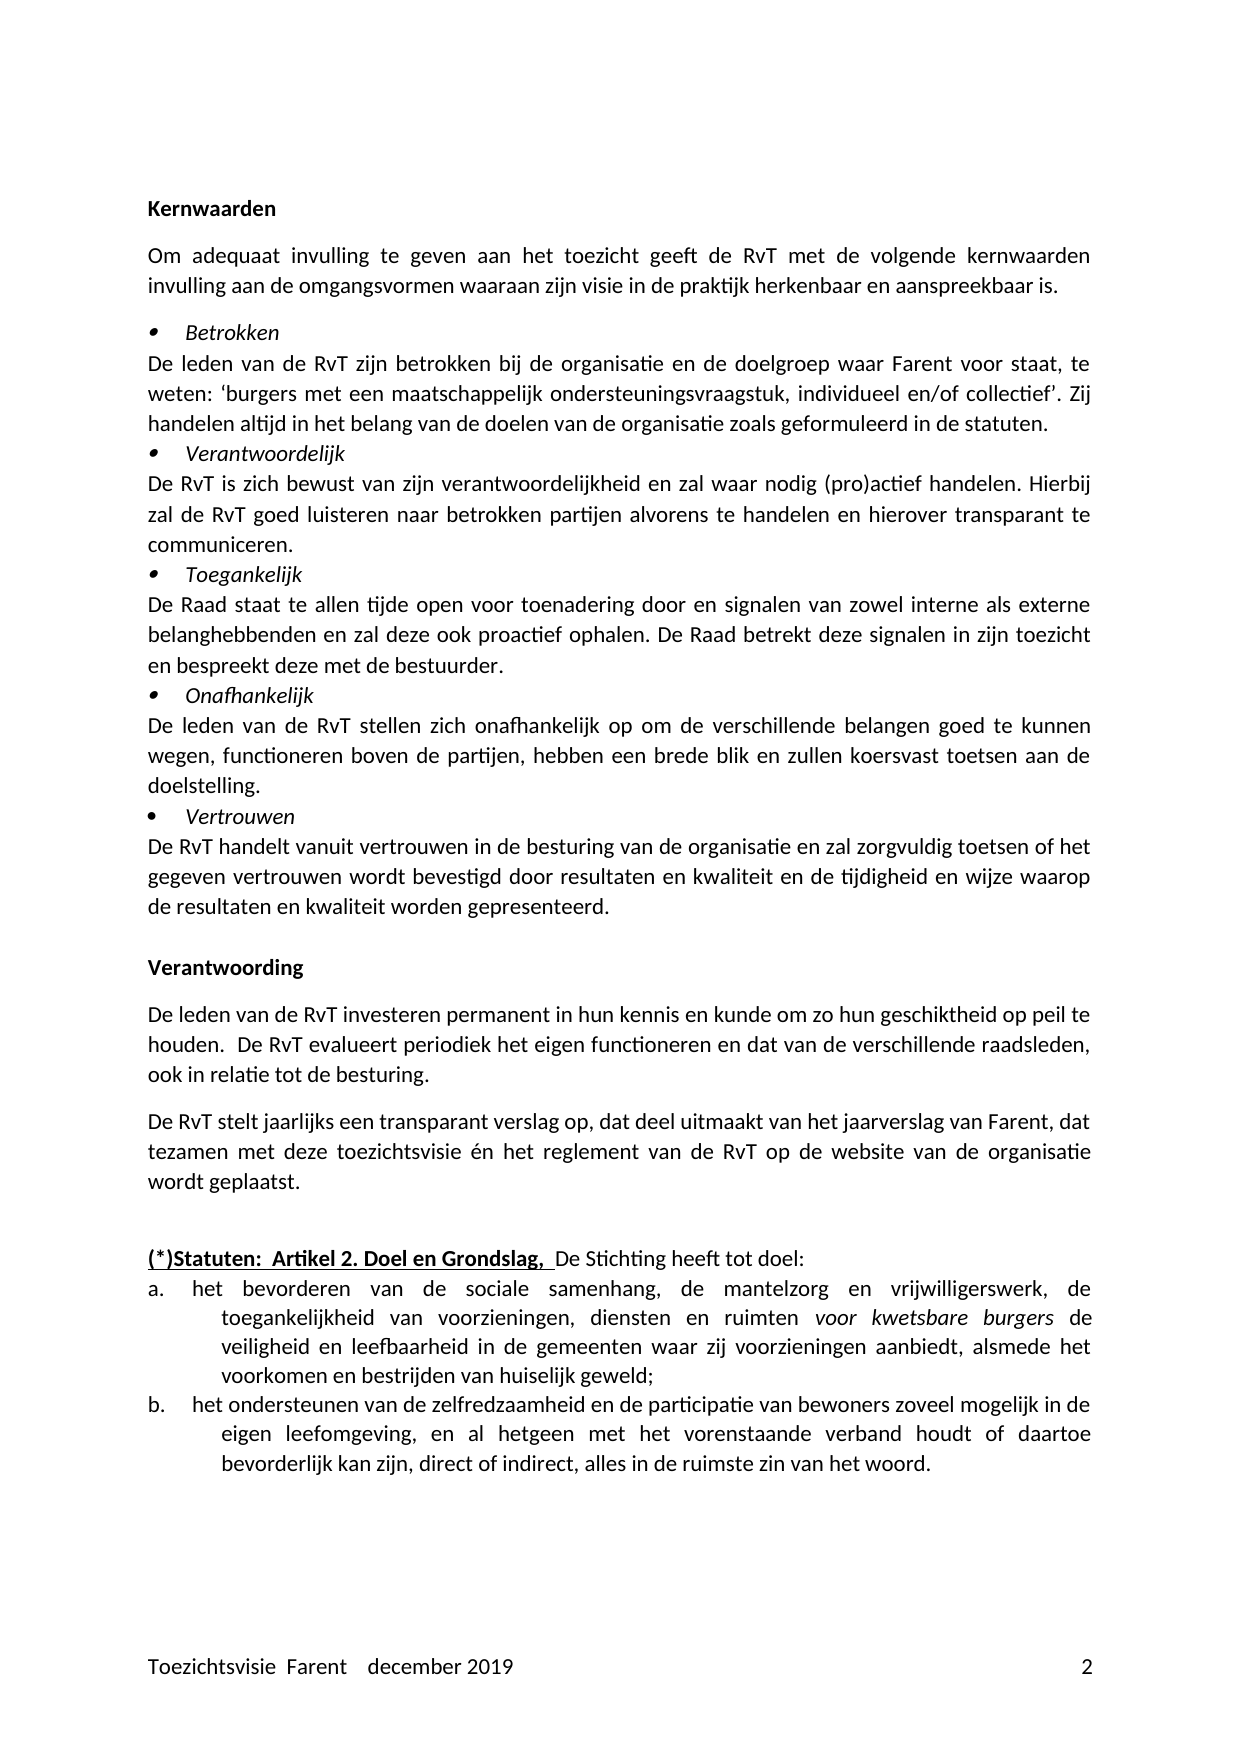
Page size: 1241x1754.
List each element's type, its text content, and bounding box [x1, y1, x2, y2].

text Verantwoording [148, 953, 1093, 981]
text De Raad staat te allen tijde open voor toenadering door en signalen van zowel interne als externe belanghebbenden en zal deze ook proactief ophalen. De Raad betrekt deze signalen in zijn toezicht en bespreekt deze met de bestuurder. [148, 590, 1093, 679]
list Verantwoordelijk [148, 439, 1093, 467]
text De leden van de RvT investeren permanent in hun kennis en kunde om zo hun geschiktheid op peil te houden. De RvT evalueert periodiek het eigen functioneren en dat van de verschillende raadsleden, ook in relatie tot de besturing. [148, 1000, 1093, 1088]
list Onafhankelijk [148, 681, 1093, 709]
text b. het ondersteunen van de zelfredzaamheid en de participatie van bewoners zoveel mogelijk in de eigen leefomgeving, en al hetgeen met het vorenstaande verband houdt of daartoe bevorderlijk kan zijn, direct of indirect, alles in de ruimste zin van het woord. [148, 1389, 1093, 1477]
list Toegankelijk [148, 560, 1093, 588]
text Om adequaat invulling te geven aan het toezicht geeft de RvT met de volgende kernwaarden invulling aan de omgangsvormen waaraan zijn visie in de praktijk herkenbaar en aanspreekbaar is. [148, 241, 1093, 299]
text a. het bevorderen van de sociale samenhang, de mantelzorg en vrijwilligerswerk, de toegankelijkheid van voorzieningen, diensten en ruimten voor kwetsbare burgers de veiligheid en leefbaarheid in de gemeenten waar zij voorzieningen aanbiedt, alsmede het voorkomen en bestrijden van huiselijk geweld; [148, 1273, 1093, 1389]
text Kernwaarden [148, 194, 1093, 222]
text De leden van de RvT zijn betrokken bij de organisatie en de doelgroep waar Farent voor staat, te weten: ‘burgers met een maatschappelijk ondersteuningsvraagstuk, individueel en/of collectief’. Zij handelen altijd in het belang van de doelen van de organisatie zoals geformuleerd in de statuten. [148, 349, 1093, 437]
text De RvT stelt jaarlijks een transparant verslag op, dat deel uitmaakt van het jaarverslag van Farent, dat tezamen met deze toezichtsvisie én het reglement van de RvT op de website van de organisatie wordt geplaatst. [148, 1107, 1093, 1195]
text De RvT is zich bewust van zijn verantwoordelijkheid en zal waar nodig (pro)actief handelen. Hierbij zal de RvT goed luisteren naar betrokken partijen alvorens te handelen en hierover transparant te communiceren. [148, 469, 1093, 558]
text (*)Statuten: Artikel 2. Doel en Grondslag, De Stichting heeft tot doel: [148, 1243, 1093, 1273]
list Betrokken [148, 318, 1093, 346]
text De RvT handelt vanuit vertrouwen in de besturing van de organisatie en zal zorgvuldig toetsen of het gegeven vertrouwen wordt bevestigd door resultaten en kwaliteit en de tijdigheid en wijze waarop de resultaten en kwaliteit worden gepresenteerd. [148, 832, 1093, 920]
list Vertrouwen [148, 802, 1093, 830]
text De leden van de RvT stellen zich onafhankelijk op om de verschillende belangen goed te kunnen wegen, functioneren boven de partijen, hebben een brede blik en zullen koersvast toetsen aan de doelstelling. [148, 711, 1093, 799]
